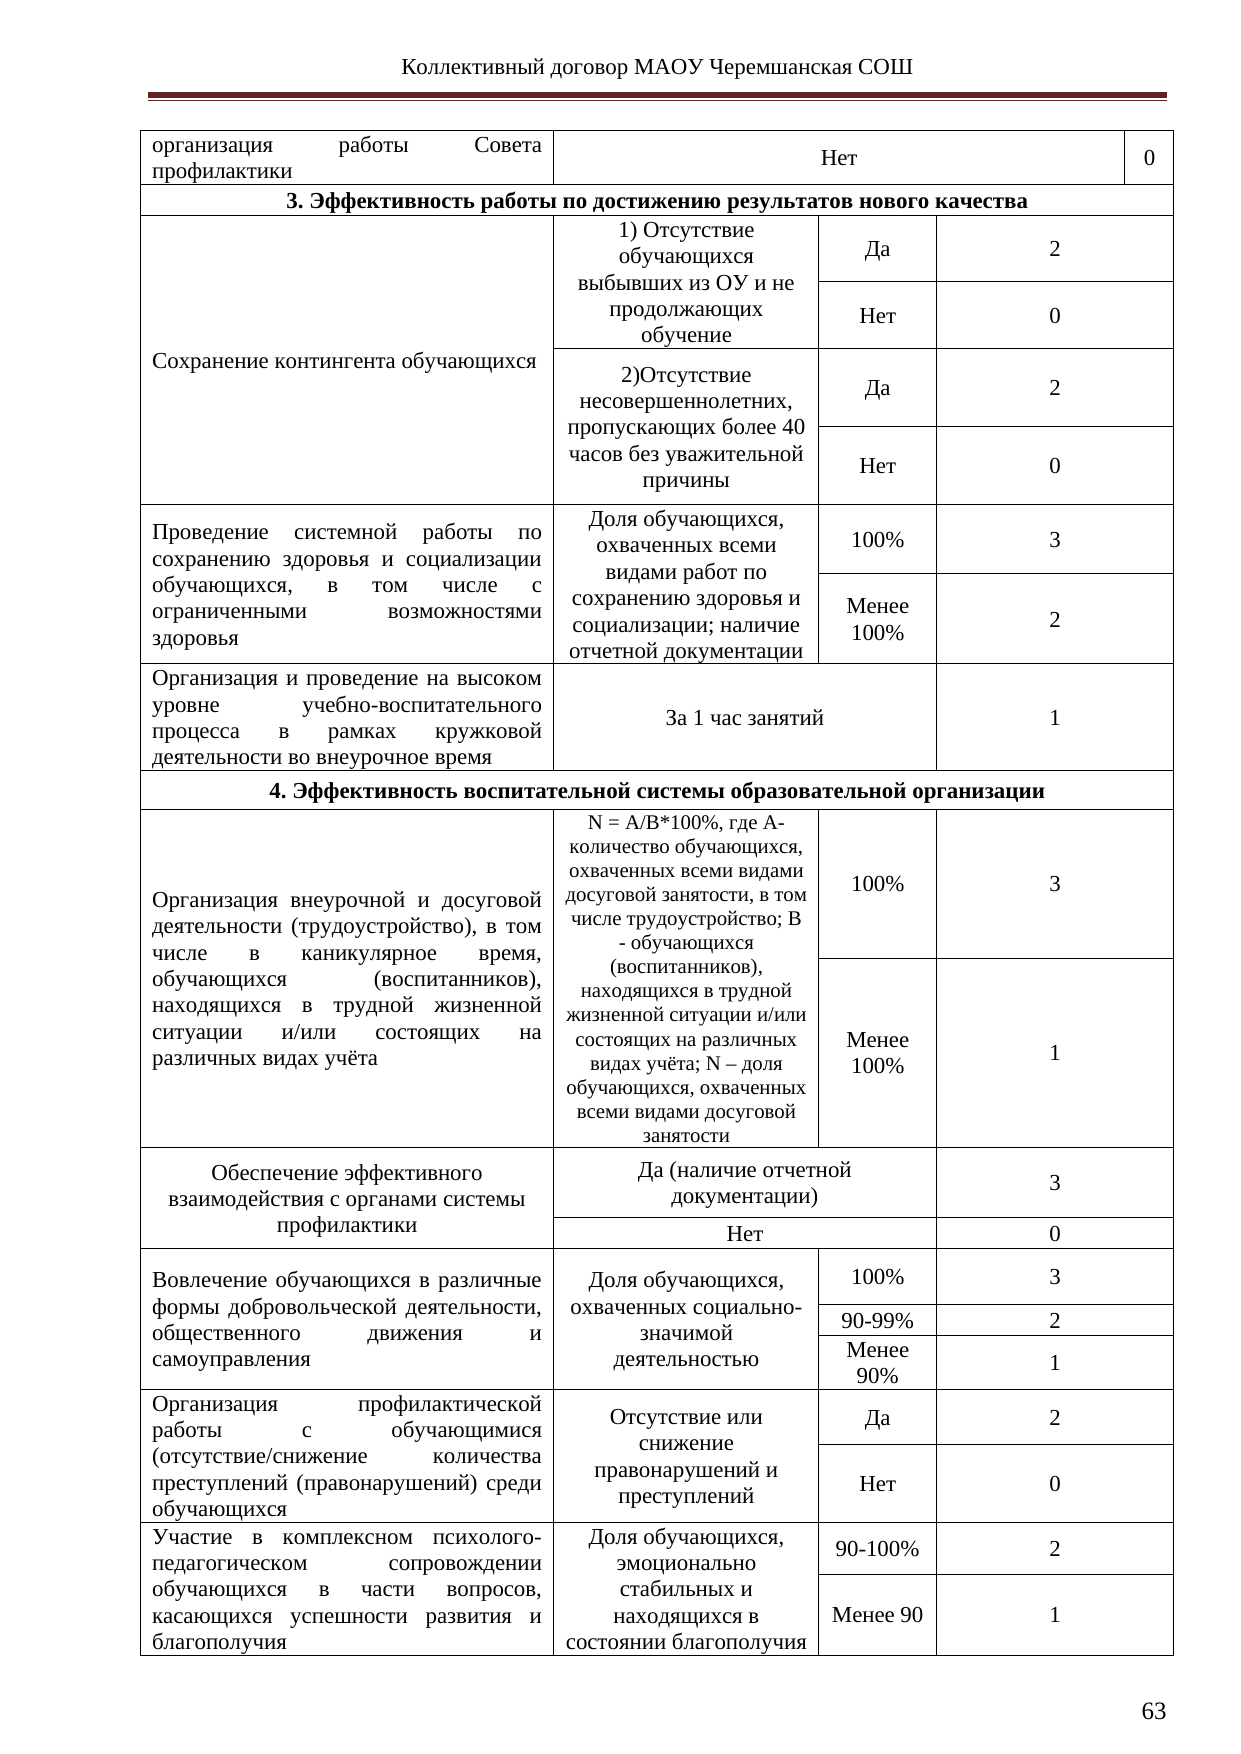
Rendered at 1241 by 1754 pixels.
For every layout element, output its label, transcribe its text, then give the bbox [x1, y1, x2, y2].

table_cell Менее 90% [819, 1336, 936, 1389]
table_cell 2)Отсутствие несовершеннолетних, пропускающих более 40 часов без уважительной причины [554, 349, 818, 504]
table_cell Обеспечение эффективного взаимодействия с органами системы профилактики [141, 1148, 553, 1248]
table_cell 2 [937, 574, 1173, 663]
table_cell Вовлечение обучающихся в различные формы добровольческой деятельности, общественного движения и самоуправления [141, 1249, 553, 1389]
table_cell 100% [819, 505, 936, 573]
table_cell Да [819, 349, 936, 426]
table_cell 100% [819, 810, 936, 957]
table_cell 0 [937, 427, 1173, 504]
table_cell 1 [937, 664, 1173, 770]
table_cell 2 [937, 1390, 1173, 1444]
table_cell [141, 131, 553, 184]
table_cell Отсутствие или снижение правонарушений и преступлений [554, 1390, 818, 1522]
table_cell 3 [937, 810, 1173, 957]
table_cell 1 [937, 1575, 1173, 1654]
table_cell 3 [937, 1249, 1173, 1304]
table_cell 1 [937, 959, 1173, 1147]
table_cell Нет [819, 427, 936, 504]
table_cell N = A/B*100%, где А-количество обучающихся, охваченных всеми видами досуговой занятости, в том числе трудоустройство; В - обучающихся (воспитанников), находящихся в трудной жизненной ситуации и/или состоящих на различных видах учёта; N – доля обучающихся, охваченных всеми видами досуговой занятости [554, 810, 818, 1147]
table_cell 90-100% [819, 1523, 936, 1574]
table_cell 0 [937, 1445, 1173, 1522]
table_cell 4. Эффективность воспитательной системы образовательной организации [141, 771, 1173, 809]
table_cell 3. Эффективность работы по достижению результатов нового качества [141, 185, 1173, 215]
table_cell Менее 100% [819, 959, 936, 1147]
table_cell 3 [937, 505, 1173, 573]
table_cell Организация и проведение на высоком уровне учебно-воспитательного процесса в рамках кружковой деятельности во внеурочное время [141, 664, 553, 770]
table_cell 2 [937, 349, 1173, 426]
table_cell 3 [937, 1148, 1173, 1217]
table_cell 2 [937, 1305, 1173, 1335]
table_cell Организация профилактической работы с обучающимися (отсутствие/снижение количества преступлений (правонарушений) среди обучающихся [141, 1390, 553, 1522]
table_cell 1) Отсутствие обучающихся выбывших из ОУ и не продолжающих обучение [554, 216, 818, 348]
table_cell Нет [554, 131, 1124, 184]
table_cell 0 [937, 282, 1173, 348]
table_cell Доля обучающихся, охваченных социально-значимой деятельностью [554, 1249, 818, 1389]
table_cell 2 [937, 216, 1173, 281]
table_cell 90-99% [819, 1305, 936, 1335]
table_cell Да [819, 1390, 936, 1444]
table_cell За 1 час занятий [554, 664, 936, 770]
table_cell Сохранение контингента обучающихся [141, 216, 553, 504]
table_cell 0 [1125, 131, 1173, 184]
table_cell Проведение системной работы по сохранению здоровья и социализации обучающихся, в том числе с ограниченными возможностями здоровья [141, 505, 553, 663]
table_cell Доля обучающихся, эмоционально стабильных и находящихся в состоянии благополучия [554, 1523, 818, 1654]
table_cell Нет [819, 1445, 936, 1522]
table_cell Нет [554, 1218, 936, 1248]
table_cell Участие в комплексном психолого-педагогическом сопровождении обучающихся в части вопросов, касающихся успешности развития и благополучия [141, 1523, 553, 1654]
table_cell 100% [819, 1249, 936, 1304]
table_cell Менее 100% [819, 574, 936, 663]
table_cell Организация внеурочной и досуговой деятельности (трудоустройство), в том числе в каникулярное время, обучающихся (воспитанников), находящихся в трудной жизненной ситуации и/или состоящих на различных видах учёта [141, 810, 553, 1147]
table_cell Да (наличие отчетной документации) [554, 1148, 936, 1217]
table_cell Да [819, 216, 936, 281]
table_cell 0 [937, 1218, 1173, 1248]
table_cell Нет [819, 282, 936, 348]
table_cell 2 [937, 1523, 1173, 1574]
table_cell Менее 90 [819, 1575, 936, 1654]
table_cell 1 [937, 1336, 1173, 1389]
table_cell Доля обучающихся, охваченных всеми видами работ по сохранению здоровья и социализации; наличие отчетной документации [554, 505, 818, 663]
